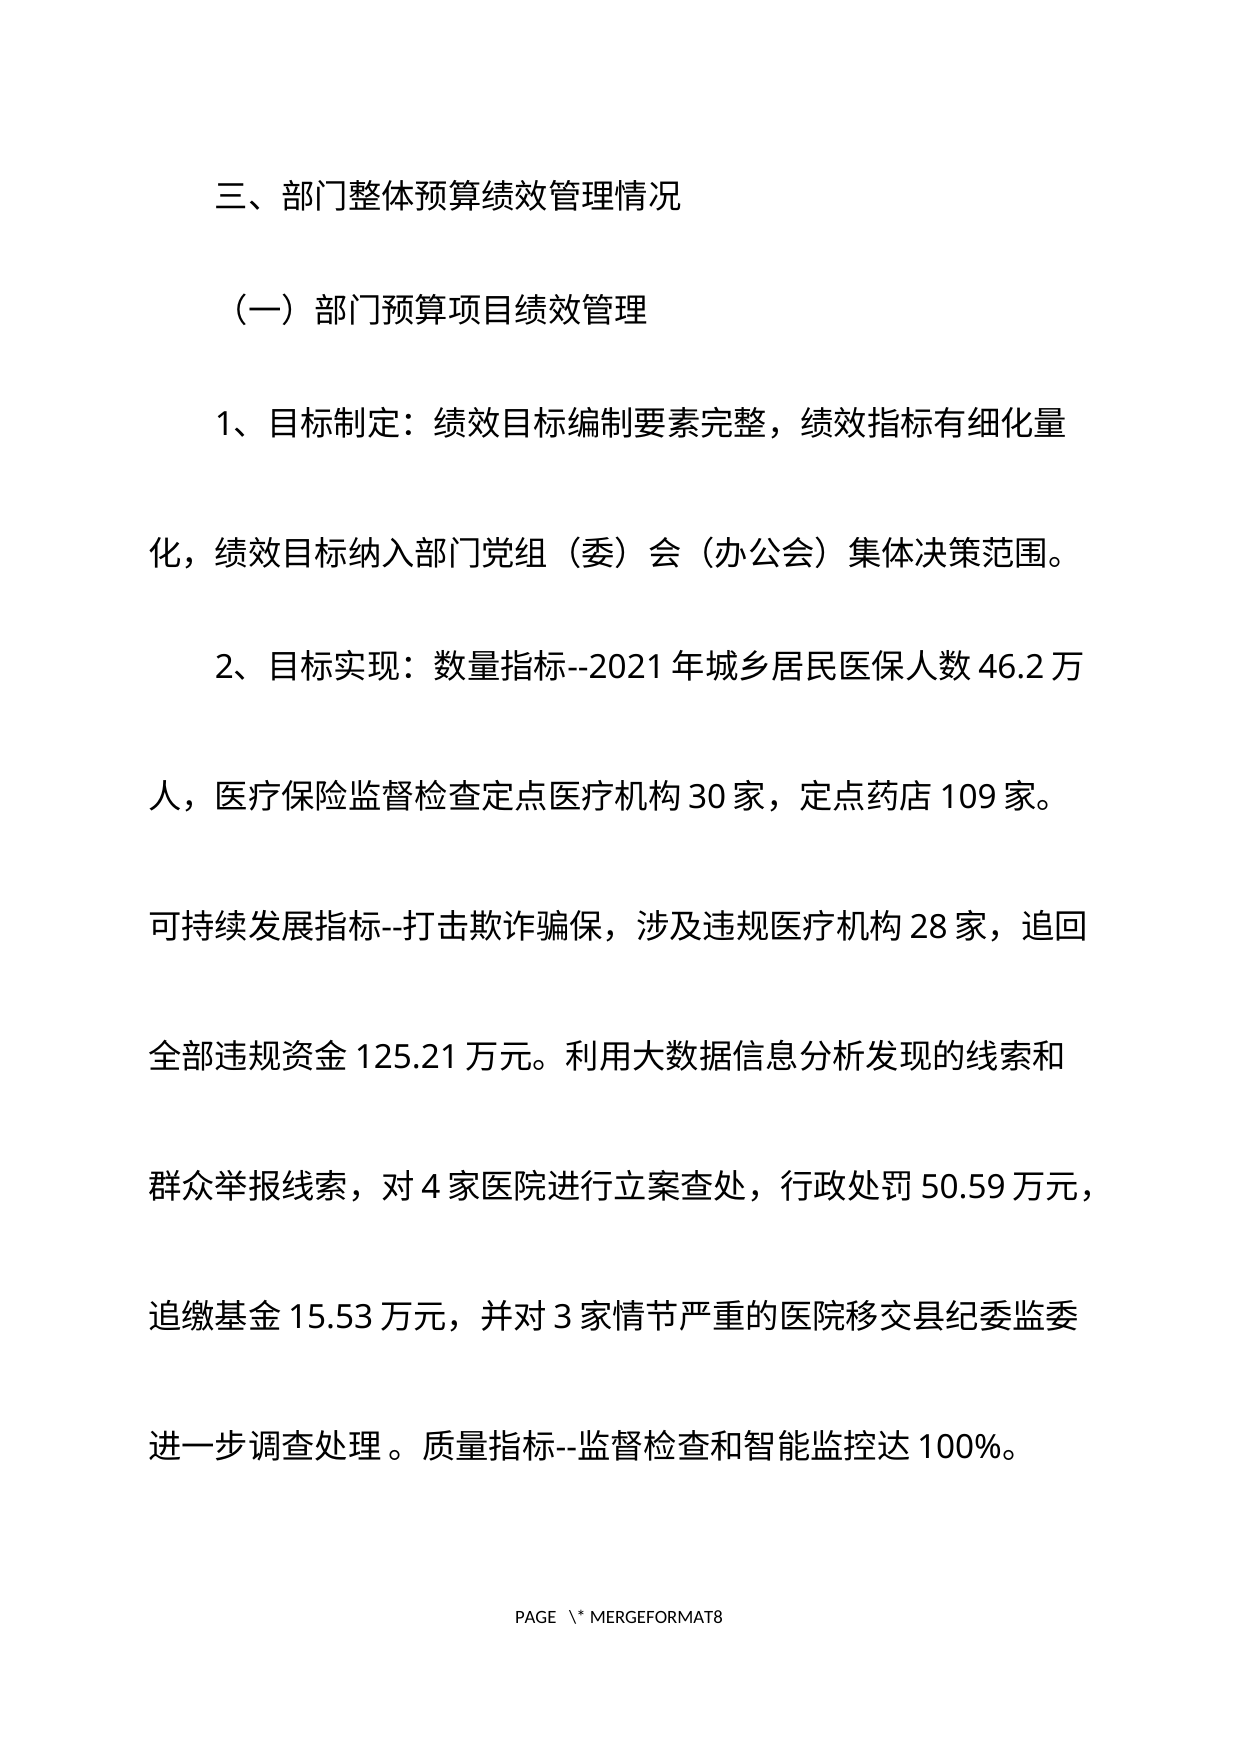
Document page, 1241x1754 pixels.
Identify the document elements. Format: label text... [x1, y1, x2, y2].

text 三、部门整体预算绩效管理情况 [148, 162, 1089, 227]
text 1、目标制定：绩效目标编制要素完整，绩效指标有细化量化，绩效目标纳入部门党组（委）会（办公会）集体决策范围。 [148, 388, 1089, 583]
text 2、目标实现：数量指标--2021年城乡居民医保人数46.2万人，医疗保险监督检查定点医疗机构30家，定点药店109家。可持续发展指标--打击欺诈骗保，涉及违规医疗机构28家，追回全部违规资金125.21万元。利用大数据信息分析发现的线索和群众举报线索，对4家医院进行立案查处，行政处罚50.59万元，追缴基金15.53万元，并对3家情节严重的医院移交县纪委监委进一步调查处理 。质量指标--监督检查和智能监控达100%。 [148, 632, 1089, 1477]
text （一）部门预算项目绩效管理 [148, 275, 1089, 340]
